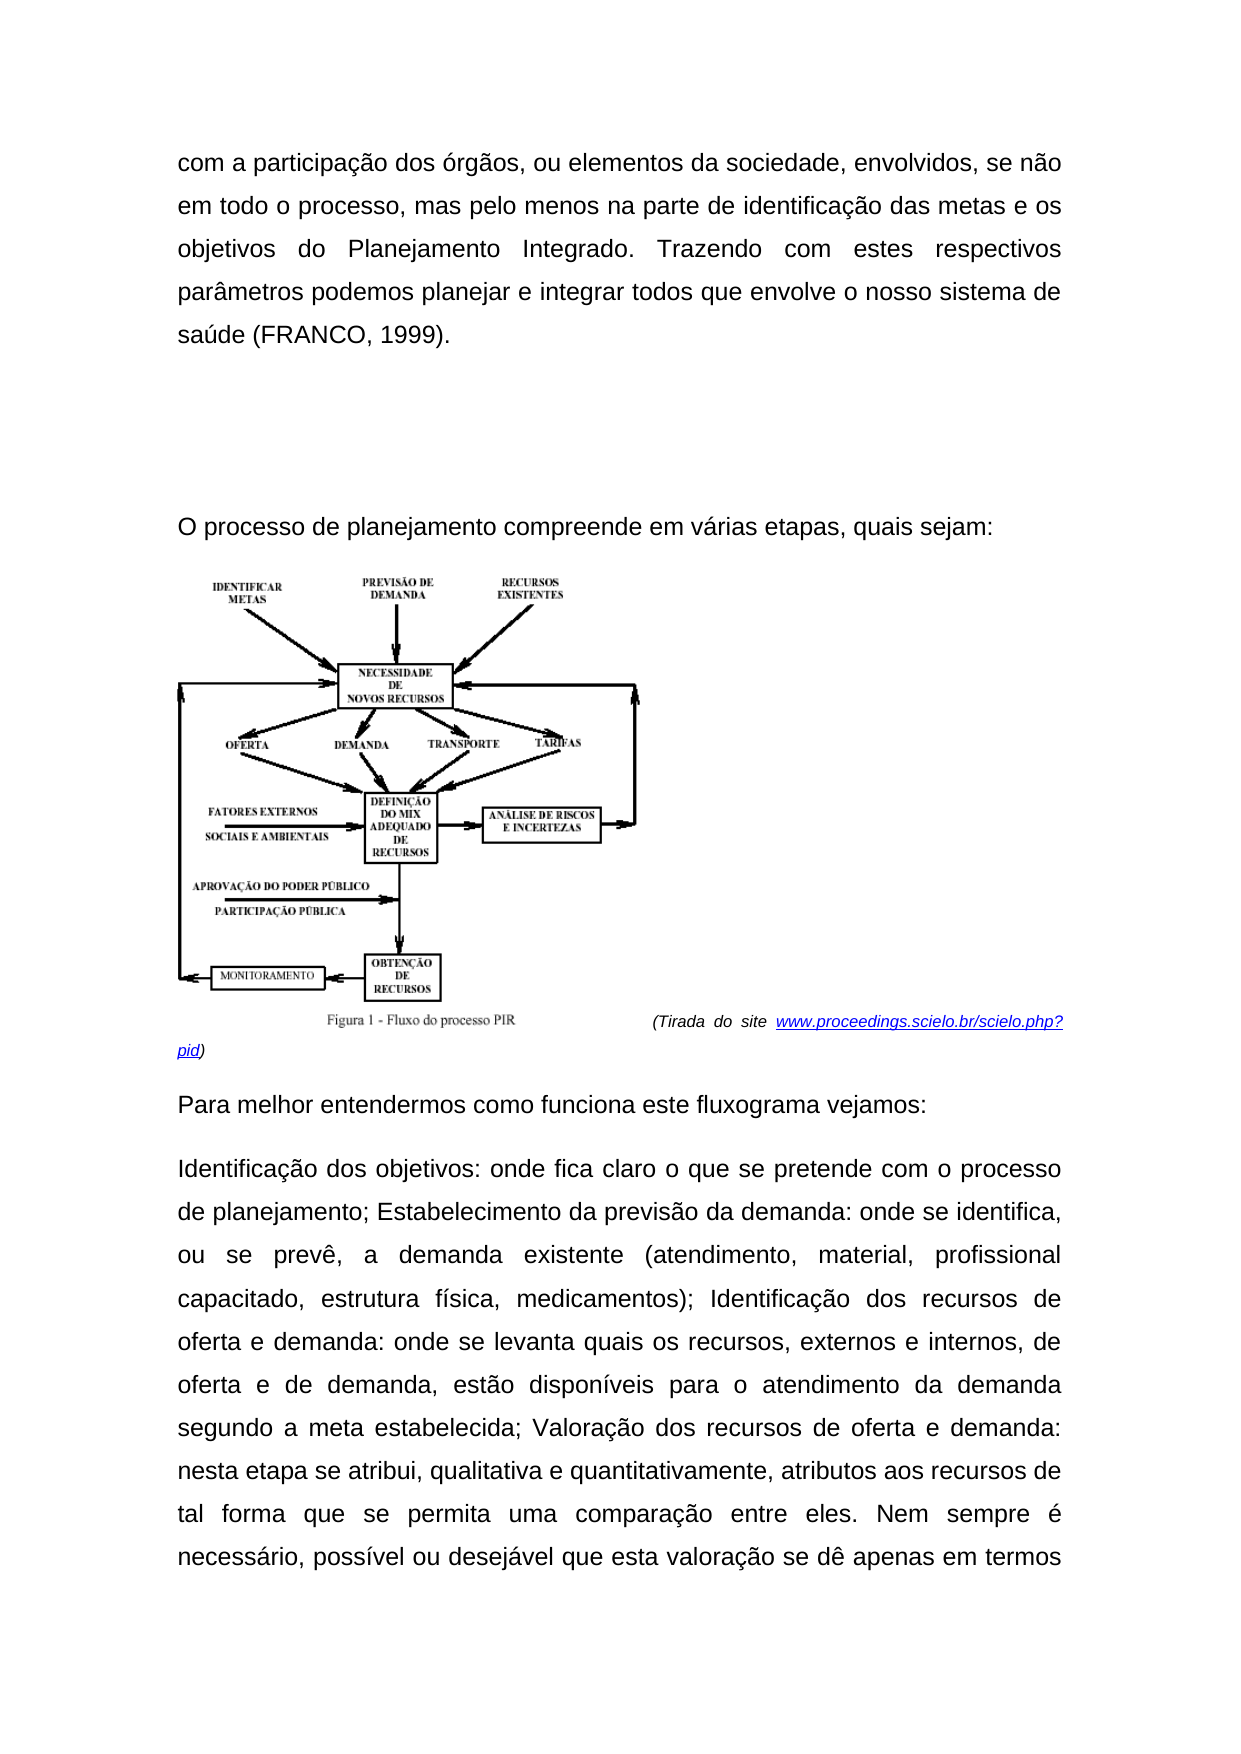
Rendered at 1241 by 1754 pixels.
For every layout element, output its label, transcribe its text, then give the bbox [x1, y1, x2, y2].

text O processo de planejamento compreende em várias etapas, quais sejam: [177, 512, 1063, 541]
picture [177, 576, 642, 1028]
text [177, 148, 1063, 349]
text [177, 1154, 1063, 1571]
text Para melhor entendermos como funciona este fluxograma vejamos: [177, 1090, 1063, 1119]
